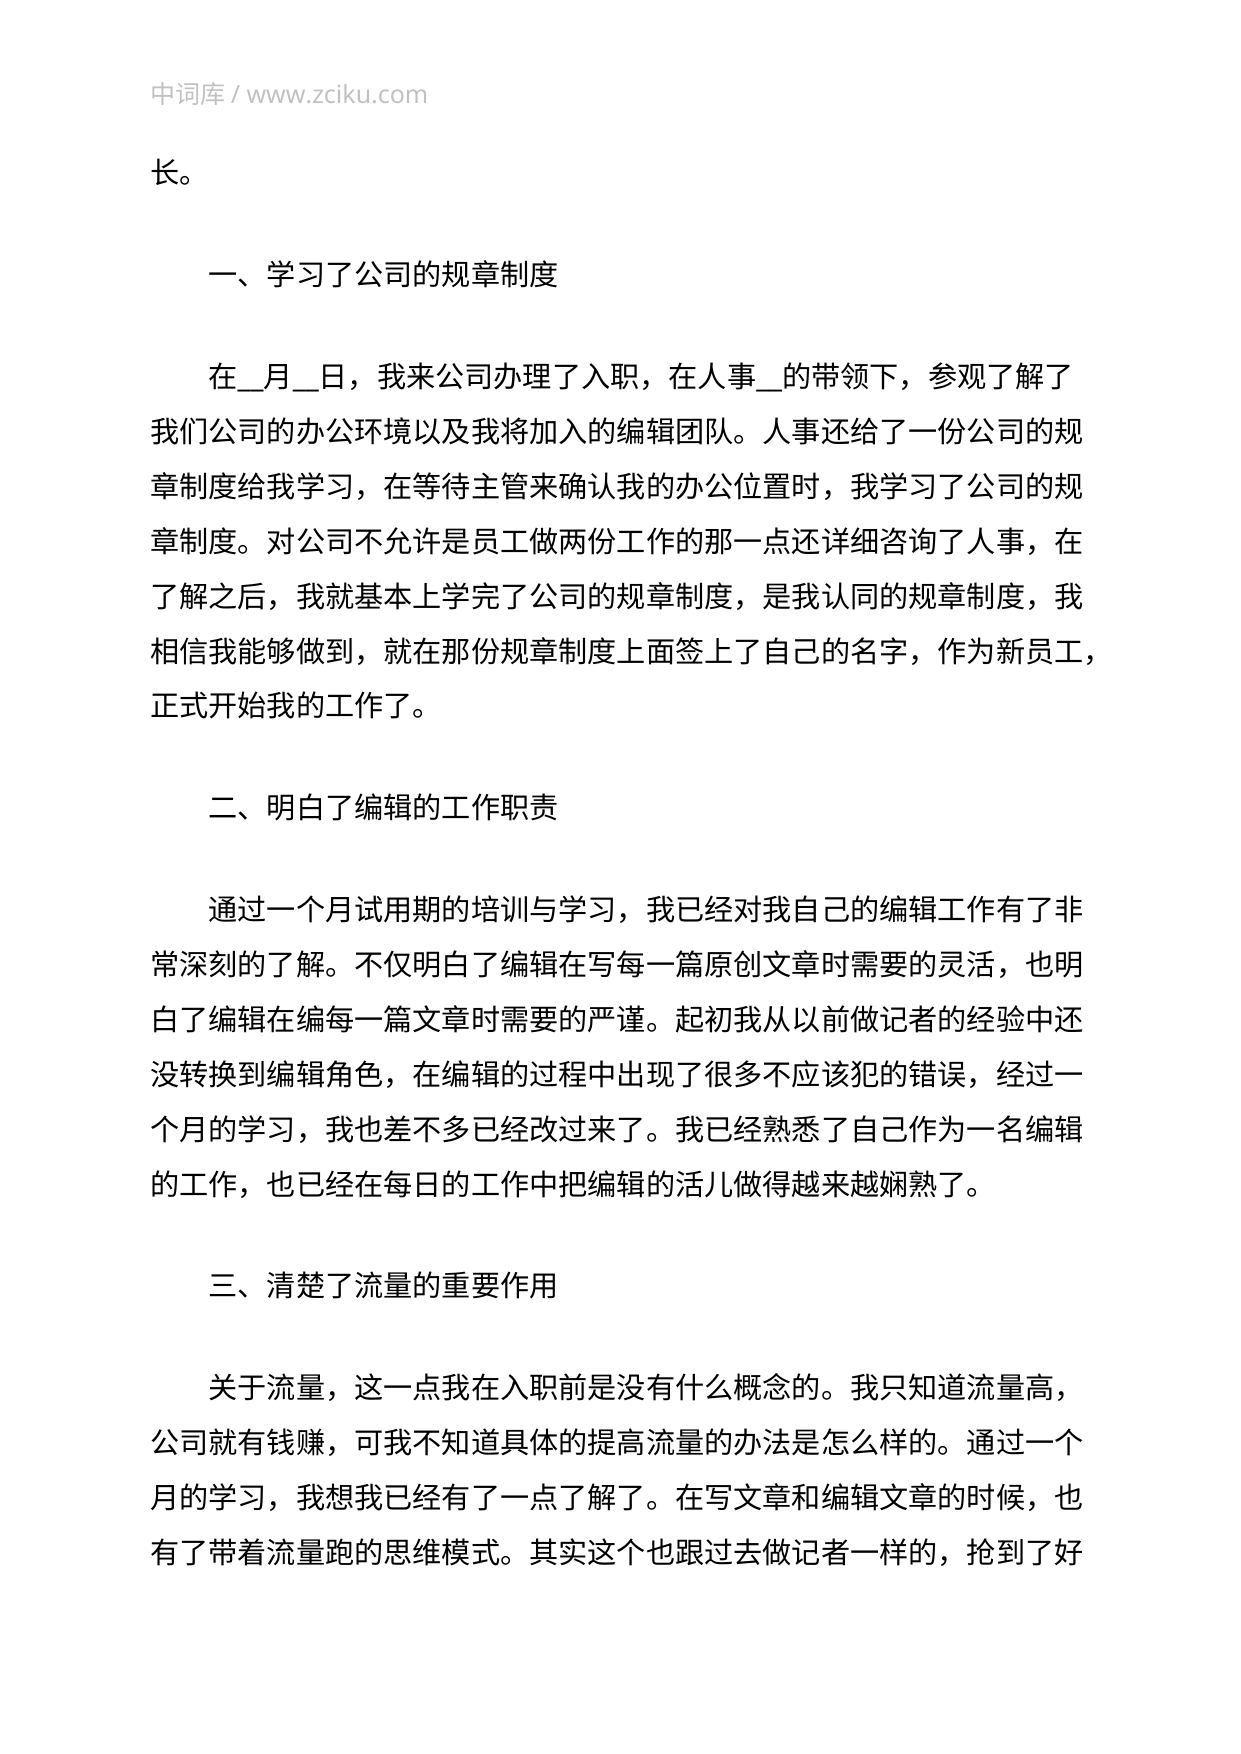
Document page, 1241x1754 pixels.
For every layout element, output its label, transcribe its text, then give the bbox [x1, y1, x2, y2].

text 三、清楚了流量的重要作用 [150, 1263, 1090, 1305]
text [150, 150, 1090, 192]
text 二、明白了编辑的工作职责 [150, 785, 1090, 827]
text 通过一个月试用期的培训与学习，我已经对我自己的编辑工作有了非常深刻的了解。不仅明白了编辑在写每一篇原创文章时需要的灵活，也明白了编辑在编每一篇文章时需要的严谨。起初我从以前做记者的经验中还没转换到编辑角色，在编辑的过程中出现了很多不应该犯的错误，经过一个月的学习，我也差不多已经改过来了。我已经熟悉了自己作为一名编辑的工作，也已经在每日的工作中把编辑的活儿做得越来越娴熟了。 [150, 887, 1090, 1203]
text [150, 1364, 1090, 1572]
text 在__月__日，我来公司办理了入职，在人事__的带领下，参观了解了我们公司的办公环境以及我将加入的编辑团队。人事还给了一份公司的规章制度给我学习，在等待主管来确认我的办公位置时，我学习了公司的规章制度。对公司不允许是员工做两份工作的那一点还详细咨询了人事，在了解之后，我就基本上学完了公司的规章制度，是我认同的规章制度，我相信我能够做到，就在那份规章制度上面签上了自己的名字，作为新员工，正式开始我的工作了。 [150, 353, 1090, 725]
text 一、学习了公司的规章制度 [150, 252, 1090, 294]
